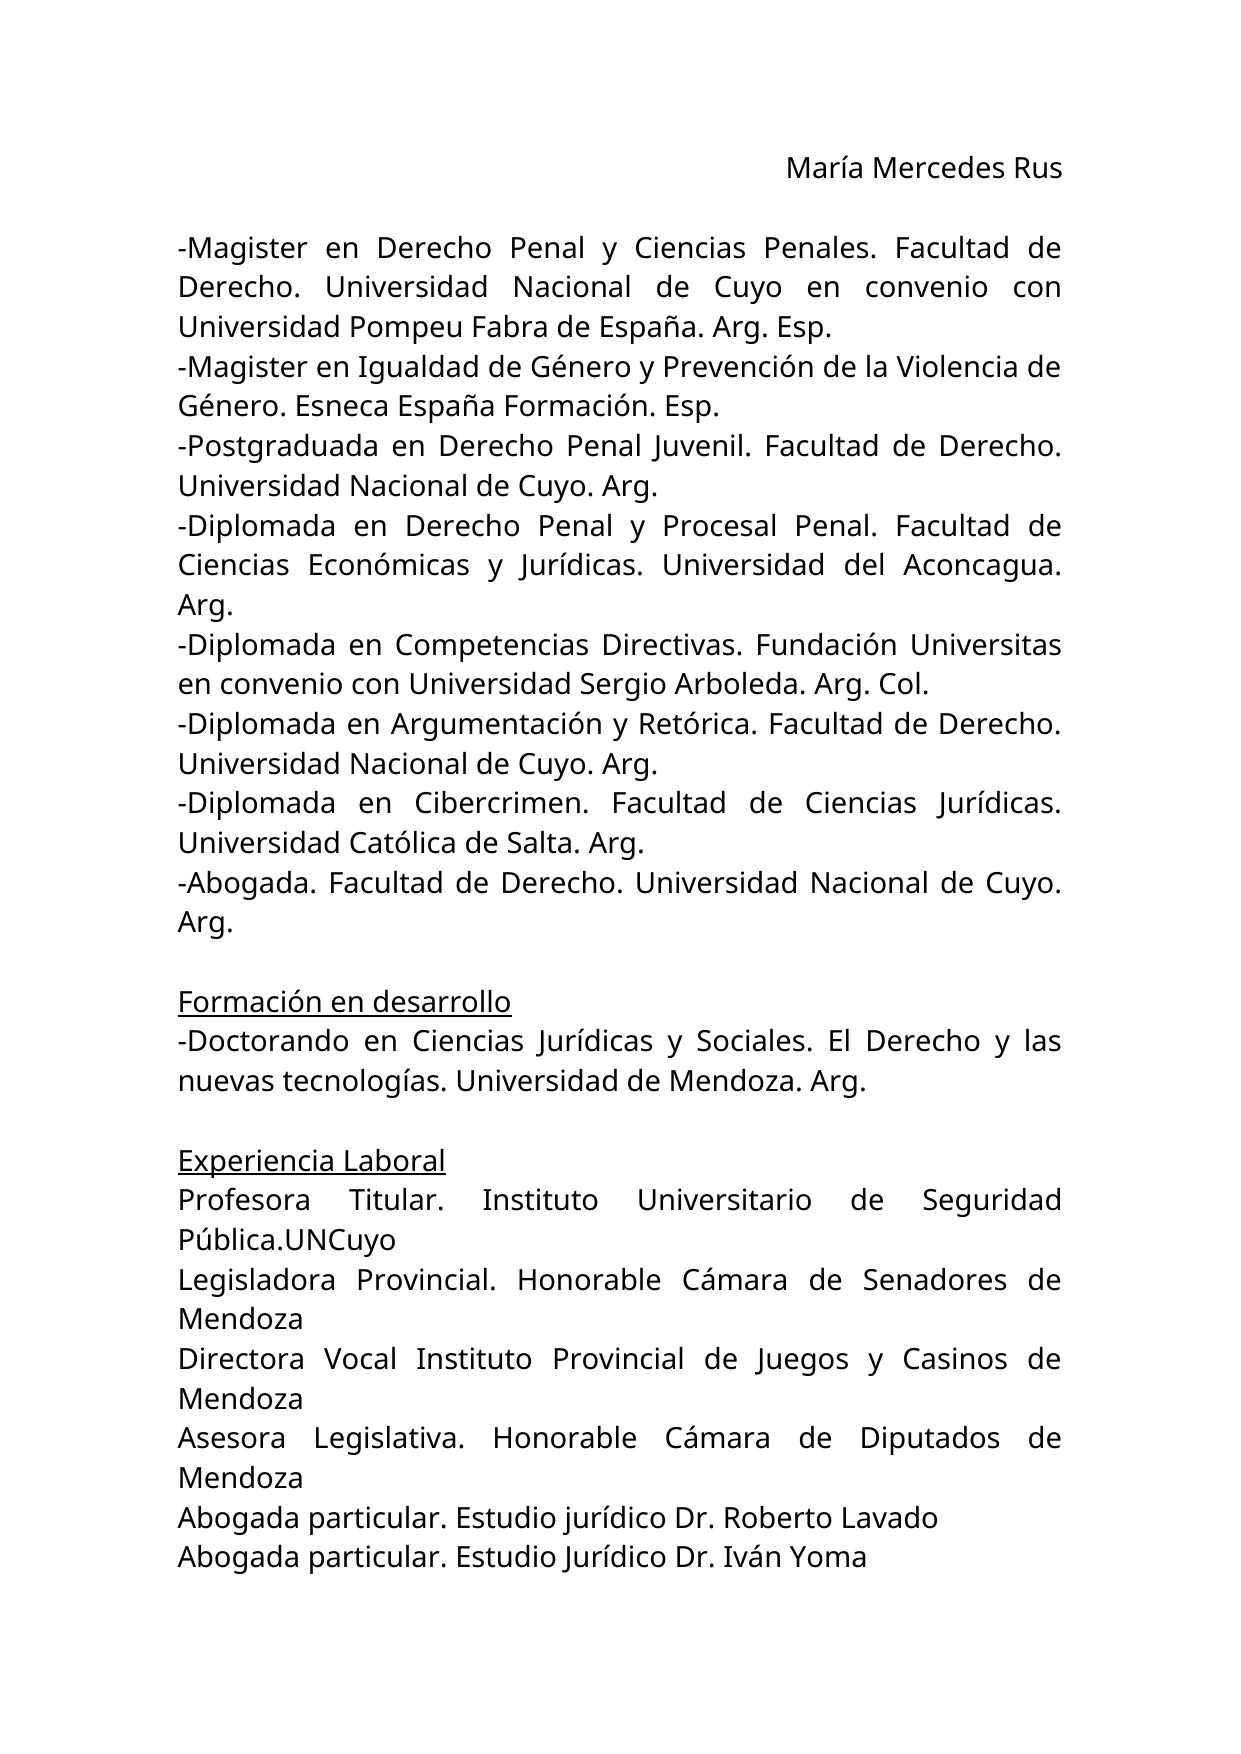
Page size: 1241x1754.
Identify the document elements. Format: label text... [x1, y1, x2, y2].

text -Abogada. Facultad de Derecho. Universidad Nacional de Cuyo. Arg. [177, 862, 1063, 941]
text Directora Vocal Instituto Provincial de Juegos y Casinos de Mendoza [177, 1338, 1063, 1418]
text -Diplomada en Argumentación y Retórica. Facultad de Derecho. Universidad Nacional de Cuyo. Arg. [177, 703, 1063, 783]
text -Magister en Igualdad de Género y Prevención de la Violencia de Género. Esneca España Formación. Esp. [177, 346, 1063, 425]
text Abogada particular. Estudio Jurídico Dr. Iván Yoma [177, 1537, 1063, 1576]
text María Mercedes Rus [177, 148, 1063, 187]
text -Doctorando en Ciencias Jurídicas y Sociales. El Derecho y las nuevas tecnologías. Universidad de Mendoza. Arg. [177, 1021, 1063, 1100]
text Formación en desarrollo [177, 981, 1063, 1021]
text -Magister en Derecho Penal y Ciencias Penales. Facultad de Derecho. Universidad Nacional de Cuyo en convenio con Universidad Pompeu Fabra de España. Arg. Esp. [177, 227, 1063, 346]
text -Diplomada en Competencias Directivas. Fundación Universitas en convenio con Universidad Sergio Arboleda. Arg. Col. [177, 624, 1063, 703]
text Experiencia Laboral [177, 1140, 1063, 1179]
text Legisladora Provincial. Honorable Cámara de Senadores de Mendoza [177, 1259, 1063, 1338]
text Profesora Titular. Instituto Universitario de Seguridad Pública.UNCuyo [177, 1179, 1063, 1259]
text Asesora Legislativa. Honorable Cámara de Diputados de Mendoza [177, 1418, 1063, 1497]
text Abogada particular. Estudio jurídico Dr. Roberto Lavado [177, 1497, 1063, 1537]
text -Diplomada en Derecho Penal y Procesal Penal. Facultad de Ciencias Económicas y Jurídicas. Universidad del Aconcagua. Arg. [177, 505, 1063, 624]
text -Postgraduada en Derecho Penal Juvenil. Facultad de Derecho. Universidad Nacional de Cuyo. Arg. [177, 425, 1063, 505]
text -Diplomada en Cibercrimen. Facultad de Ciencias Jurídicas. Universidad Católica de Salta. Arg. [177, 783, 1063, 862]
